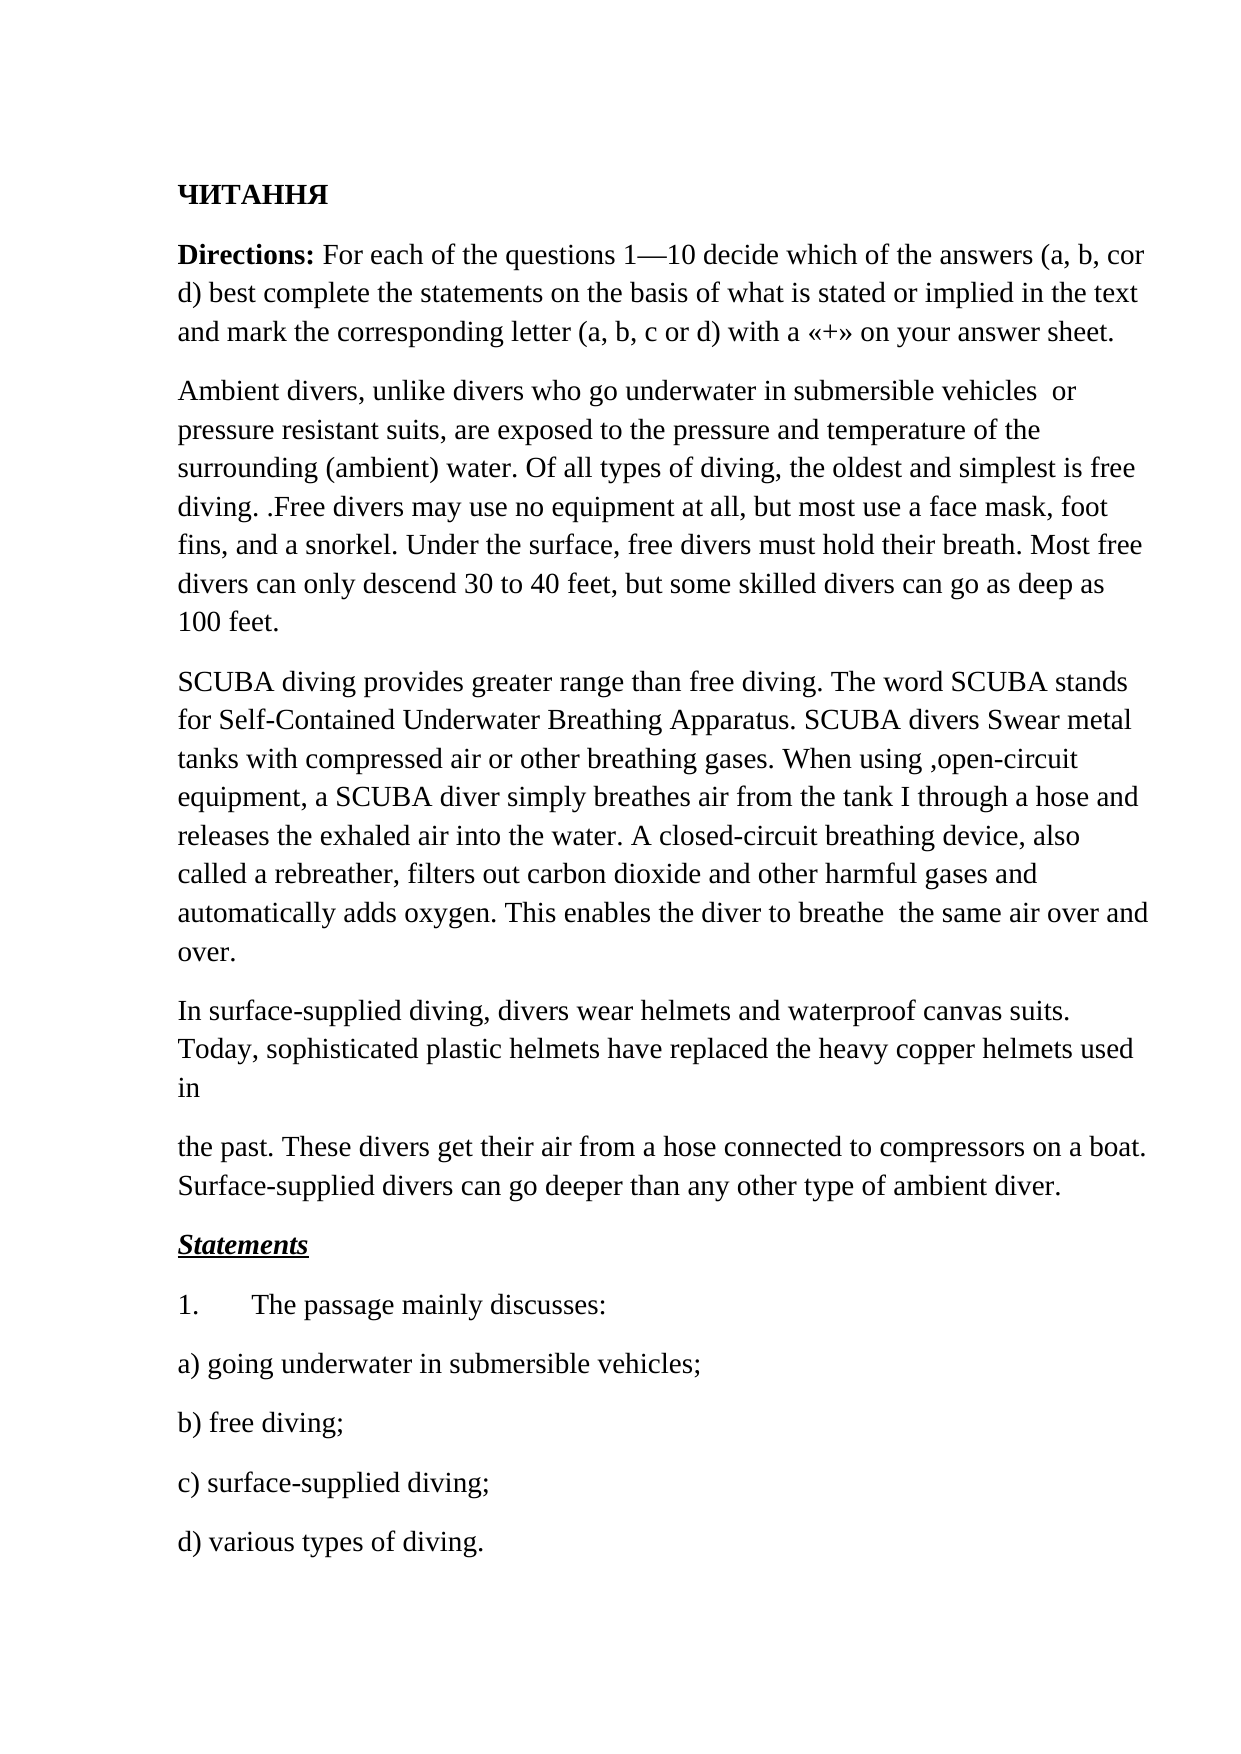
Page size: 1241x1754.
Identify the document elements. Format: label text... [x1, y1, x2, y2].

text b) free diving; [177, 1406, 1152, 1439]
text ЧИТАННЯ [177, 177, 1152, 211]
text In surface-supplied diving, divers wear helmets and waterproof canvas suits. Today, sophisticated plastic helmets have replaced the heavy copper helmets used in [177, 993, 1152, 1104]
text SCUBA diving provides greater range than free diving. The word SCUBA stands for Self-Contained Underwater Breathing Apparatus. SCUBA divers Swear metal tanks with compressed air or other breathing gases. When using ,open-circuit equipment, a SCUBA diver simply breathes air from the tank I through a hose and releases the exhaled air into the water. A closed-circuit breathing device, also called a rebreather, filters out carbon dioxide and other harmful gases and automatically adds oxygen. This enables the diver to breathe the same air over and over. [177, 664, 1152, 967]
text the past. These divers get their air from a hose connected to compressors on a boat. Surface-supplied divers can go deeper than any other type of ambient diver. [177, 1129, 1152, 1202]
text d) various types of diving. [177, 1524, 1152, 1558]
text a) going underwater in submersible vehicles; [177, 1346, 1152, 1380]
text Statements [177, 1227, 1152, 1261]
text c) surface-supplied diving; [177, 1465, 1152, 1498]
text 1. The passage mainly discusses: [177, 1287, 1152, 1320]
text Ambient divers, unlike divers who go underwater in submersible vehicles or pressure resistant suits, are exposed to the pressure and temperature of the surrounding (ambient) water. Of all types of diving, the oldest and simplest is free diving. .Free divers may use no equipment at all, but most use a face mask, foot fins, and a snorkel. Under the surface, free divers must hold their breath. Most free divers can only descend 30 to , but some skilled divers can go as deep as . [177, 373, 1152, 638]
text Directions: For each of the questions 1—10 decide which of the answers (a, b, cor d) best complete the statements on the basis of what is stated or implied in the text and mark the corresponding letter (a, b, c or d) with a «+» on your answer sheet. [177, 237, 1152, 347]
